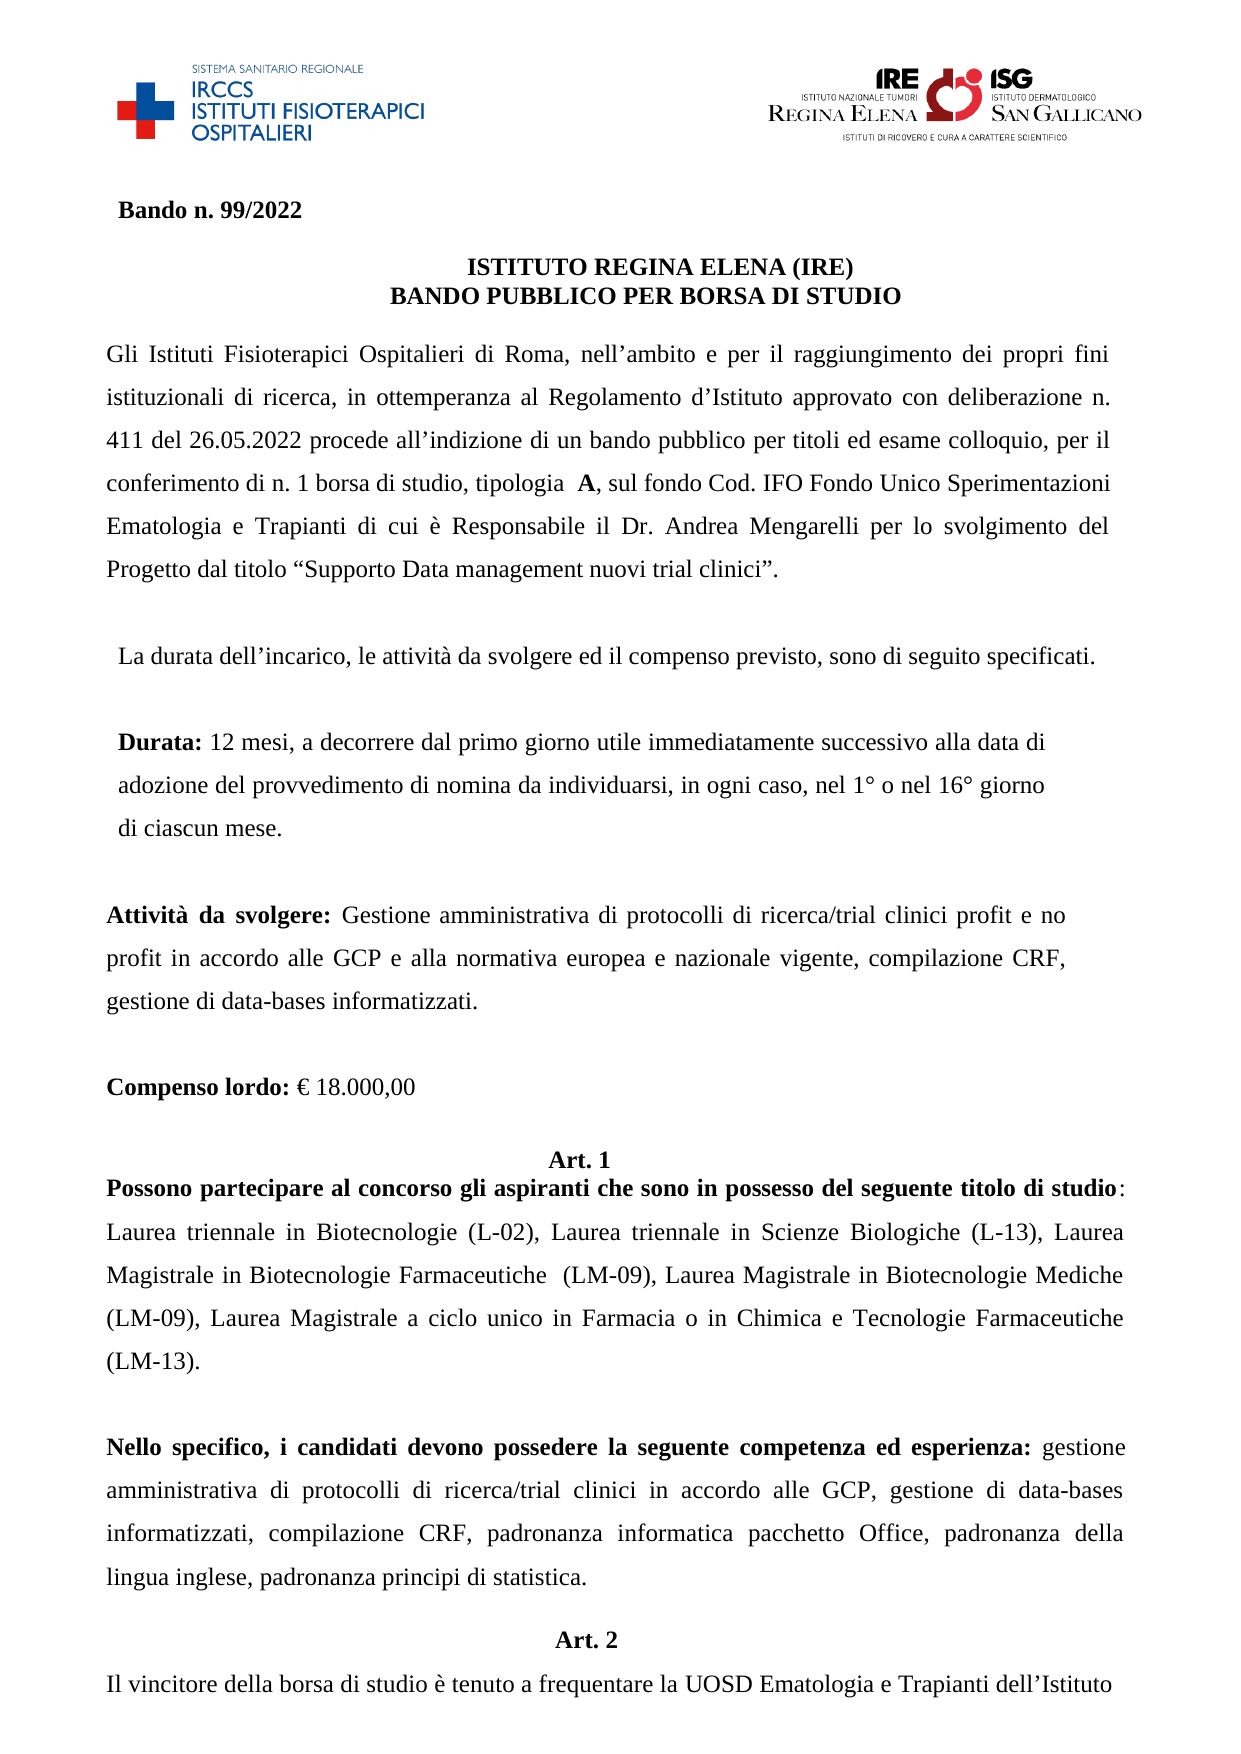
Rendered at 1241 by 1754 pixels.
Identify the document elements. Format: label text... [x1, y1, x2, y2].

picture [725, 41, 1193, 163]
text Gli Istituti Fisioterapici Ospitalieri di Roma, nell’ambito e per il raggiungimento dei propri fini istituzionali di ricerca, in ottemperanza al Regolamento d’Istituto approvato con deliberazione n. 411 del 26.05.2022 procede all’indizione di un bando pubblico per titoli ed esame colloquio, per il conferimento di n. 1 borsa di studio, tipologia A, sul fondo Cod. IFO Fondo Unico Sperimentazioni Ematologia e Trapianti di cui è Responsabile il Dr. Andrea Mengarelli per lo svolgimento del Progetto dal titolo “Supporto Data management nuovi trial clinici”. [106, 339, 1111, 583]
text BANDO PUBBLICO PER BORSA DI STUDIO [269, 281, 1022, 310]
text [106, 1669, 1126, 1697]
text Compenso lordo: € 18.000,00 [106, 1072, 1123, 1101]
text Durata: 12 mesi, a decorrere dal primo giorno utile immediatamente successivo alla data di adozione del provvedimento di nomina da individuarsi, in ogni caso, nel 1° o nel 16° giorno di ciascun mese. [118, 727, 1046, 842]
text La durata dell’incarico, le attività da svolgere ed il compenso previsto, sono di seguito specificati. [118, 641, 1126, 669]
text Possono partecipare al concorso gli aspiranti che sono in possesso del seguente titolo di studio: Laurea triennale in Biotecnologie (L-02), Laurea triennale in Scienze Biologiche (L-13), Laurea Magistrale in Biotecnologie Farmaceutiche (LM-09), Laurea Magistrale in Biotecnologie Mediche (LM-09), Laurea Magistrale a ciclo unico in Farmacia o in Chimica e Tecnologie Farmaceutiche (LM-13). [106, 1173, 1126, 1375]
text Attività da svolgere: Gestione amministrativa di protocolli di ricerca/trial clinici profit e no profit in accordo alle GCP e alla normativa europea e nazionale vigente, compilazione CRF, gestione di data-bases informatizzati. [106, 900, 1067, 1015]
text Art. 2 [106, 1626, 1067, 1654]
subtitle Bando n. 99/2022 [118, 195, 1123, 224]
text ISTITUTO REGINA ELENA (IRE) [387, 252, 934, 281]
subtitle Art. 1 [118, 1145, 1028, 1173]
text Nello specifico, i candidati devono possedere la seguente competenza ed esperienza: gestione amministrativa di protocolli di ricerca/trial clinici in accordo alle GCP, gestione di data-bases informatizzati, compilazione CRF, padronanza informatica pacchetto Office, padronanza della lingua inglese, padronanza principi di statistica. [106, 1432, 1126, 1590]
picture [106, 52, 435, 148]
